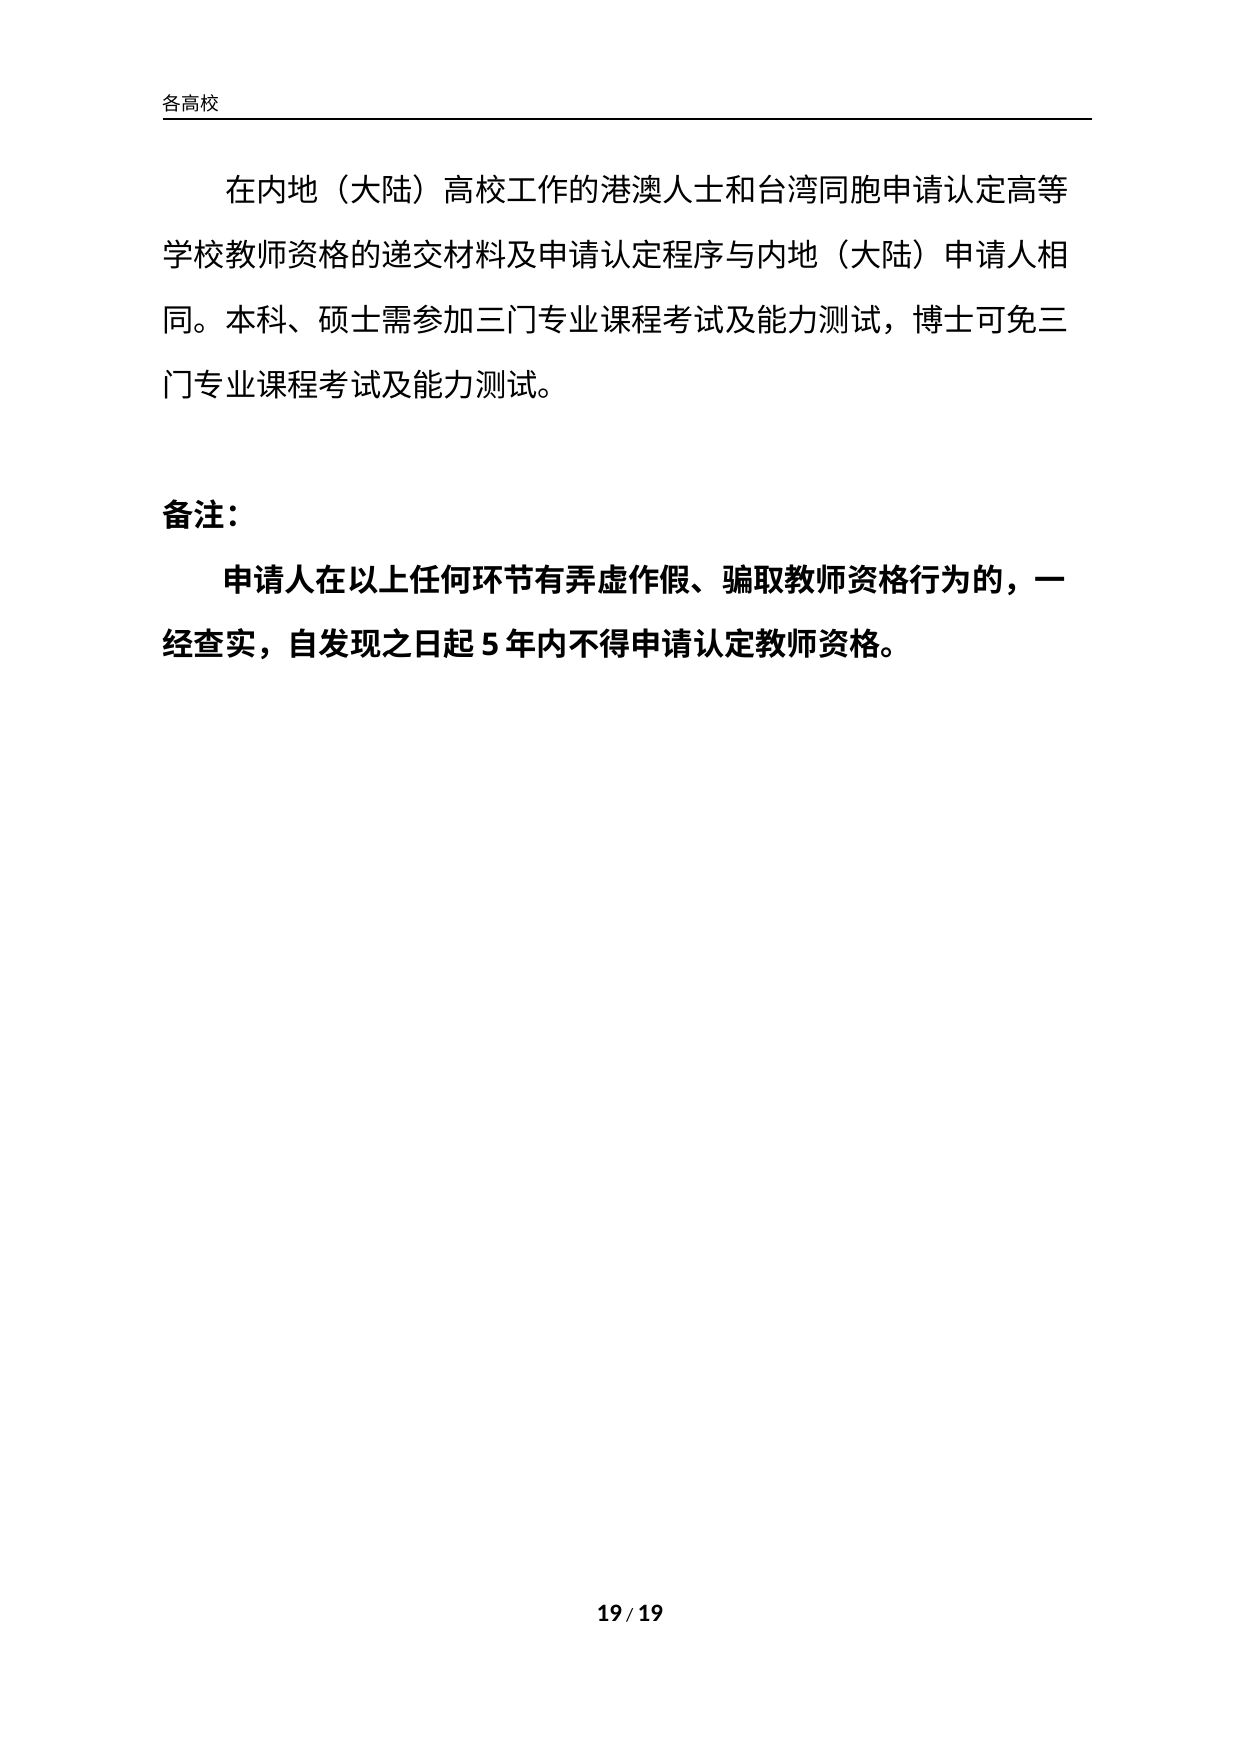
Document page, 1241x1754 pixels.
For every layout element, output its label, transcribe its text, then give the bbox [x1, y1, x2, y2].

text 备注： [162, 480, 1092, 545]
text 申请人在以上任何环节有弄虚作假、骗取教师资格行为的，一经查实，自发现之日起5年内不得申请认定教师资格。 [162, 545, 1092, 675]
text 在内地（大陆）高校工作的港澳人士和台湾同胞申请认定高等学校教师资格的递交材料及申请认定程序与内地（大陆）申请人相同。本科、硕士需参加三门专业课程考试及能力测试，博士可免三门专业课程考试及能力测试。 [162, 155, 1092, 415]
